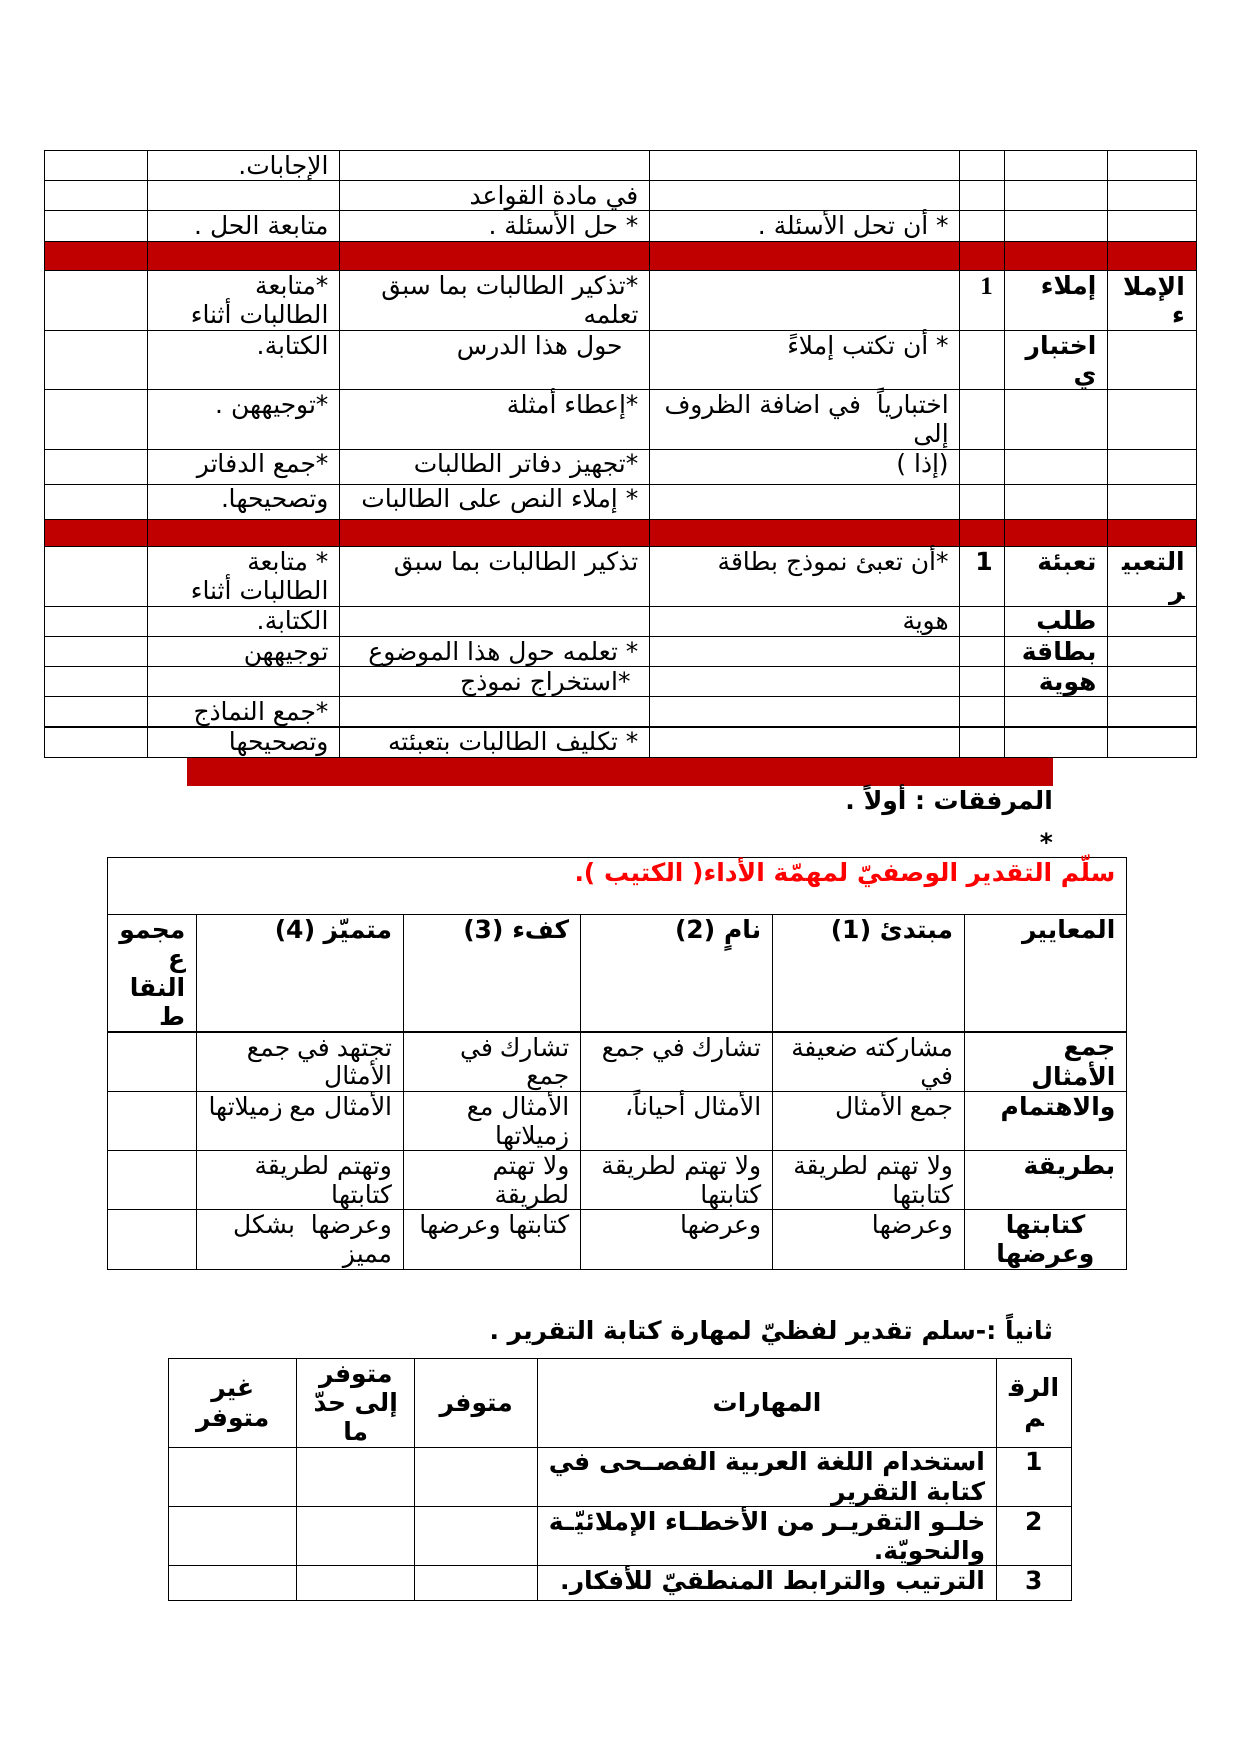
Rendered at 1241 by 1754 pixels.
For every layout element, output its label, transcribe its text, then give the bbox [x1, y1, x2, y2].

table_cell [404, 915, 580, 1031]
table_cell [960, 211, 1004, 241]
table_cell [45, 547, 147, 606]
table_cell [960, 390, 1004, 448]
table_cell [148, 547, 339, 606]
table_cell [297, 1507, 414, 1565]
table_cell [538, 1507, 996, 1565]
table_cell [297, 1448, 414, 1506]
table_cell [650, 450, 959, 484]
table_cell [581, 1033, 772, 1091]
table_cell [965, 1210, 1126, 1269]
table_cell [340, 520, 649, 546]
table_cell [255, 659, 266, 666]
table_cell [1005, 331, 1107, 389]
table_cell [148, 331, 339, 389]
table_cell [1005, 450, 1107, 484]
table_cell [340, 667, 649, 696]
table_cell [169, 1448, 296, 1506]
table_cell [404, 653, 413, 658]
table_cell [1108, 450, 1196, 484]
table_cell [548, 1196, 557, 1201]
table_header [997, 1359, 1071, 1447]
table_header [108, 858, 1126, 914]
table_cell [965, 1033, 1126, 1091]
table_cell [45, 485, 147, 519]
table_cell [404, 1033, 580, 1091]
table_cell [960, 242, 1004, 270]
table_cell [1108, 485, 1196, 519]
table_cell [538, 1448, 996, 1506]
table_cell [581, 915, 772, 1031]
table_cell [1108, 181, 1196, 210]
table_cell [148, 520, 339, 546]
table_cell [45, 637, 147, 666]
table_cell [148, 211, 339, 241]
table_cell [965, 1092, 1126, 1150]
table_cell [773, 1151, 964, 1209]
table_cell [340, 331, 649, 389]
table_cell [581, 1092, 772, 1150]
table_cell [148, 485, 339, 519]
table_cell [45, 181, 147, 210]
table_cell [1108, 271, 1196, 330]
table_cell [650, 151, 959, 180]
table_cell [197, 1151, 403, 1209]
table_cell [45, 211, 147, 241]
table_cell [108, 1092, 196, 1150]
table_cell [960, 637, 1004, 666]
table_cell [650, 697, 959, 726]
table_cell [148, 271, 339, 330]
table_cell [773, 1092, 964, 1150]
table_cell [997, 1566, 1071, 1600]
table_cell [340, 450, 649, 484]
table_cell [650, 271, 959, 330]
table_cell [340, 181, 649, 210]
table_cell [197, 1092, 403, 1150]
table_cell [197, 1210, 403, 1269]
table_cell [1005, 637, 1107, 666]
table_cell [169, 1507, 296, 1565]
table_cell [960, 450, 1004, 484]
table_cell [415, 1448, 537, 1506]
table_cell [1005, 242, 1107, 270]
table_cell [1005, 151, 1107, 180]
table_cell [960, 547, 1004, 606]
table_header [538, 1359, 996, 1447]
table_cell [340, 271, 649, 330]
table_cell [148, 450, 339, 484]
text ثانياً :-سلم تقدير لفظيّ لمهارة كتابة التقرير . [187, 1316, 1053, 1346]
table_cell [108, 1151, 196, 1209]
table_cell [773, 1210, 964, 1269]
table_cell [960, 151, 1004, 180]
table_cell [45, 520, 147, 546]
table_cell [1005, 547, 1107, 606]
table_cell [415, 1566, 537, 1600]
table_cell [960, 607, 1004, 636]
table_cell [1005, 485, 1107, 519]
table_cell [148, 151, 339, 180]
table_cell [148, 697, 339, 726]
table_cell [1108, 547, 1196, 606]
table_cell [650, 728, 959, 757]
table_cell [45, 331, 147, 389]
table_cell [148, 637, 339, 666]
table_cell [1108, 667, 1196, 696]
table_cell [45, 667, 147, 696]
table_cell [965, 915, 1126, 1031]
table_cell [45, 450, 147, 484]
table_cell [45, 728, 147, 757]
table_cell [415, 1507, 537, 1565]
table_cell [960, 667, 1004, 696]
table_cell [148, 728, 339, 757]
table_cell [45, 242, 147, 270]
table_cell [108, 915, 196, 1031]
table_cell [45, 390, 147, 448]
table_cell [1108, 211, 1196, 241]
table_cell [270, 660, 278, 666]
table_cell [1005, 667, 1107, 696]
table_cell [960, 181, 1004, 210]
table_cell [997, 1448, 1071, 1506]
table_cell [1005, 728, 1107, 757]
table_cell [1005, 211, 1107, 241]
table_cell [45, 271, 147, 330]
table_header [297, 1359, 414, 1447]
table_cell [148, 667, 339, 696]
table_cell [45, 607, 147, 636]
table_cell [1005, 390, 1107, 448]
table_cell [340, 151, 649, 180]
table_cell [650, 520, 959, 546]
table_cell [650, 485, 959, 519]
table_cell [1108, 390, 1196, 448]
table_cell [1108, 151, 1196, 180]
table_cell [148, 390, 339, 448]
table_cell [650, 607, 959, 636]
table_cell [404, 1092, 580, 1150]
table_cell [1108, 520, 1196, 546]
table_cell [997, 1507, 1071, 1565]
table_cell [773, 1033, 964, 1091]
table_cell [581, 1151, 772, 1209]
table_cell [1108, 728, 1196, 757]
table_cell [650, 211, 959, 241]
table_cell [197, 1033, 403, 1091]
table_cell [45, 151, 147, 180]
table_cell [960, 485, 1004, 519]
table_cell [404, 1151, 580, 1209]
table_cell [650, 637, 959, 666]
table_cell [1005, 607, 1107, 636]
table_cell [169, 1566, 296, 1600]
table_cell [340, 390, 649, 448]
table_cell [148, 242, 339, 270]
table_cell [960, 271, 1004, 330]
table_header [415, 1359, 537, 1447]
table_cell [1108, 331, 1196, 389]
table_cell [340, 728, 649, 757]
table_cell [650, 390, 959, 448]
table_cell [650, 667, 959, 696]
text المرفقات : أولاً . [187, 786, 1053, 816]
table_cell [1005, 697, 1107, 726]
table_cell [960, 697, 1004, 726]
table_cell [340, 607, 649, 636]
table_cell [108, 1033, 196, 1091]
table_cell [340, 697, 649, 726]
text * [187, 828, 1053, 857]
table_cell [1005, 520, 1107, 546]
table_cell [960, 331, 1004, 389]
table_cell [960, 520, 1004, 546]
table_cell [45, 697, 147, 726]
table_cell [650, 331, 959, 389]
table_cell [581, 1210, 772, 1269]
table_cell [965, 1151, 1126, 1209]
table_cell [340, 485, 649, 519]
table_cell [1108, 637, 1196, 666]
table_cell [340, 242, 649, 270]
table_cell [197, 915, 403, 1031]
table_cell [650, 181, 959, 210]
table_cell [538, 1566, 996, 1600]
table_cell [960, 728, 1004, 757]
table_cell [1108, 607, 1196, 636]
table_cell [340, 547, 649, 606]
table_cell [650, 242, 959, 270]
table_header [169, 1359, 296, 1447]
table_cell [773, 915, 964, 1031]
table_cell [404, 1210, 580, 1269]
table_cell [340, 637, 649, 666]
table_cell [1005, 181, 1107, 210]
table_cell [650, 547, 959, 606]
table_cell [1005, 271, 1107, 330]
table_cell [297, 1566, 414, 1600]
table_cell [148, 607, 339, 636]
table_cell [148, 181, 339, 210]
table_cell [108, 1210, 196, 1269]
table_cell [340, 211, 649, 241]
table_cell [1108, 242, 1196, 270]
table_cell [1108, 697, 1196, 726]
